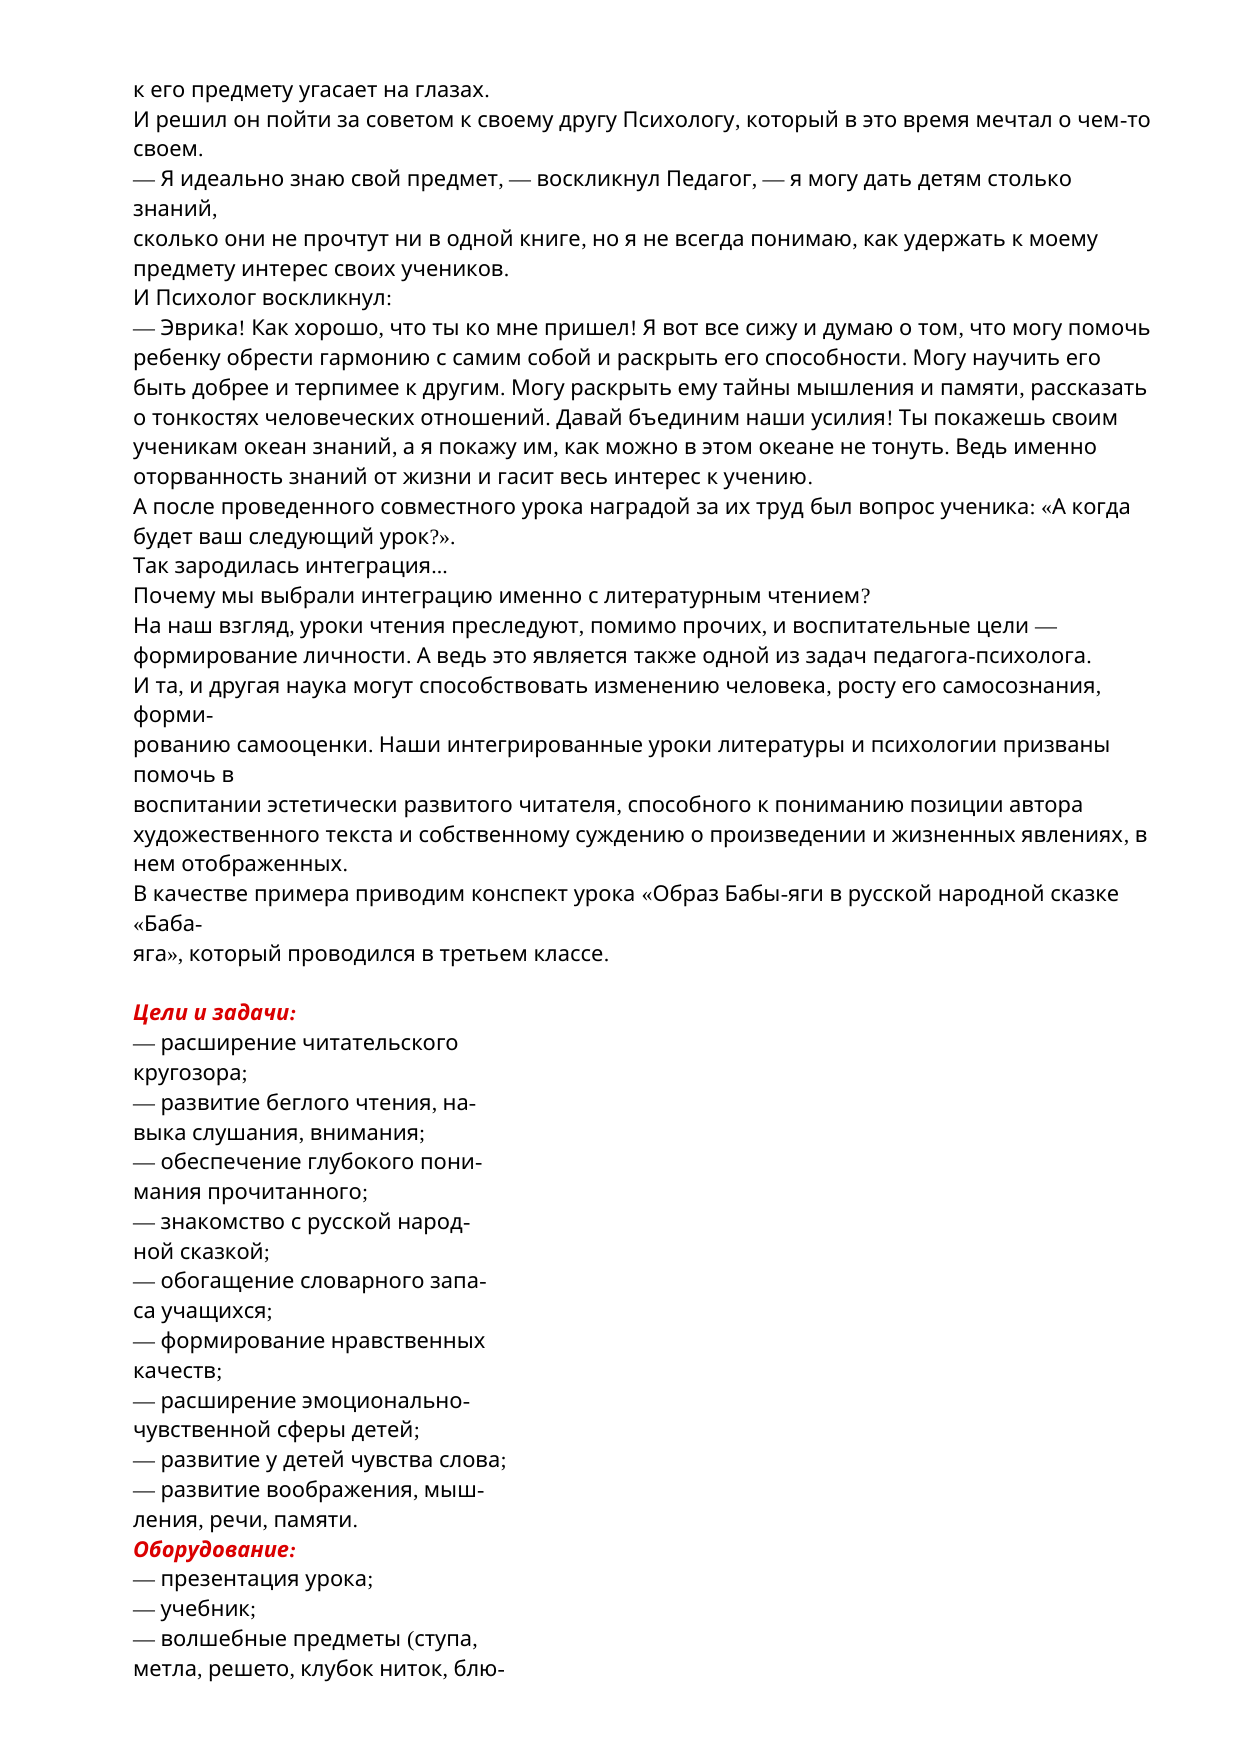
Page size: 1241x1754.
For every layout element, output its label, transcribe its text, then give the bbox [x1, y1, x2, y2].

text И Психолог воскликнул: [133, 282, 1152, 312]
text кругозора; [133, 1057, 1152, 1087]
text — обеспечение глубокого пони- [133, 1146, 1152, 1176]
text — развитие у детей чувства слова; [133, 1444, 1152, 1474]
text — Эврика! Как хорошо, что ты ко мне пришел! Я вот все сижу и думаю о том, что могу помочь ребенку обрести гармонию с самим собой и раскрыть его способности. Могу научить его быть добрее и терпимее к другим. Могу раскрыть ему тайны мышления и памяти, рассказать о тонкостях человеческих отношений. Давай бъединим наши усилия! Ты покажешь своим ученикам океан знаний, а я покажу им, как можно в этом океане не тонуть. Ведь именно оторванность знаний от жизни и гасит весь интерес к учению. [133, 312, 1152, 491]
text — знакомство с русской народ- [133, 1206, 1152, 1236]
text метла, решето, клубок ниток, блю- [133, 1653, 1152, 1683]
text яга», который проводился в третьем классе. [133, 938, 1152, 968]
text Почему мы выбрали интеграцию именно с литературным чтением? [133, 580, 1152, 610]
text Оборудование: [133, 1534, 1152, 1563]
text — обогащение словарного запа- [133, 1266, 1152, 1295]
text — расширение эмоционально- [133, 1385, 1152, 1414]
text сколько они не прочтут ни в одной книге, но я не всегда понимаю, как удержать к моему предмету интерес своих учеников. [133, 223, 1152, 282]
text качеств; [133, 1355, 1152, 1385]
text — развитие беглого чтения, на- [133, 1087, 1152, 1117]
text ления, речи, памяти. [133, 1504, 1152, 1534]
text А после проведенного совместного урока наградой за их труд был вопрос ученика: «А когда будет ваш следующий урок?». [133, 491, 1152, 551]
text На наш взгляд, уроки чтения преследуют, помимо прочих, и воспитательные цели — формирование личности. А ведь это является также одной из задач педагога-психолога. [133, 610, 1152, 670]
text В качестве примера приводим конспект урока «Образ Бабы-яги в русской народной сказке «Баба- [133, 878, 1152, 938]
text воспитании эстетически развитого читателя, способного к пониманию позиции автора художественного текста и собственному суждению о произведении и жизненных явлениях, в нем отображенных. [133, 789, 1152, 878]
text — Я идеально знаю свой предмет, — воскликнул Педагог, — я могу дать детям столько знаний, [133, 163, 1152, 223]
text И та, и другая наука могут способствовать изменению человека, росту его самосознания, форми- [133, 670, 1152, 729]
text — расширение читательского [133, 1027, 1152, 1057]
text выка слушания, внимания; [133, 1117, 1152, 1146]
text рованию самооценки. Наши интегрированные уроки литературы и психологии призваны помочь в [133, 729, 1152, 789]
text — волшебные предметы (ступа, [133, 1623, 1152, 1653]
text — развитие воображения, мыш- [133, 1474, 1152, 1504]
text чувственной сферы детей; [133, 1414, 1152, 1444]
text — формирование нравственных [133, 1325, 1152, 1355]
text к его предмету угасает на глазах. [133, 74, 1152, 104]
text — учебник; [133, 1593, 1152, 1623]
text Цели и задачи: [133, 997, 1152, 1027]
text мания прочитанного; [133, 1176, 1152, 1206]
text ной сказкой; [133, 1236, 1152, 1266]
text И решил он пойти за советом к своему другу Психологу, который в это время мечтал о чем-то своем. [133, 104, 1152, 163]
text Так зародилась интеграция... [133, 551, 1152, 580]
text — презентация урока; [133, 1563, 1152, 1593]
text са учащихся; [133, 1295, 1152, 1325]
